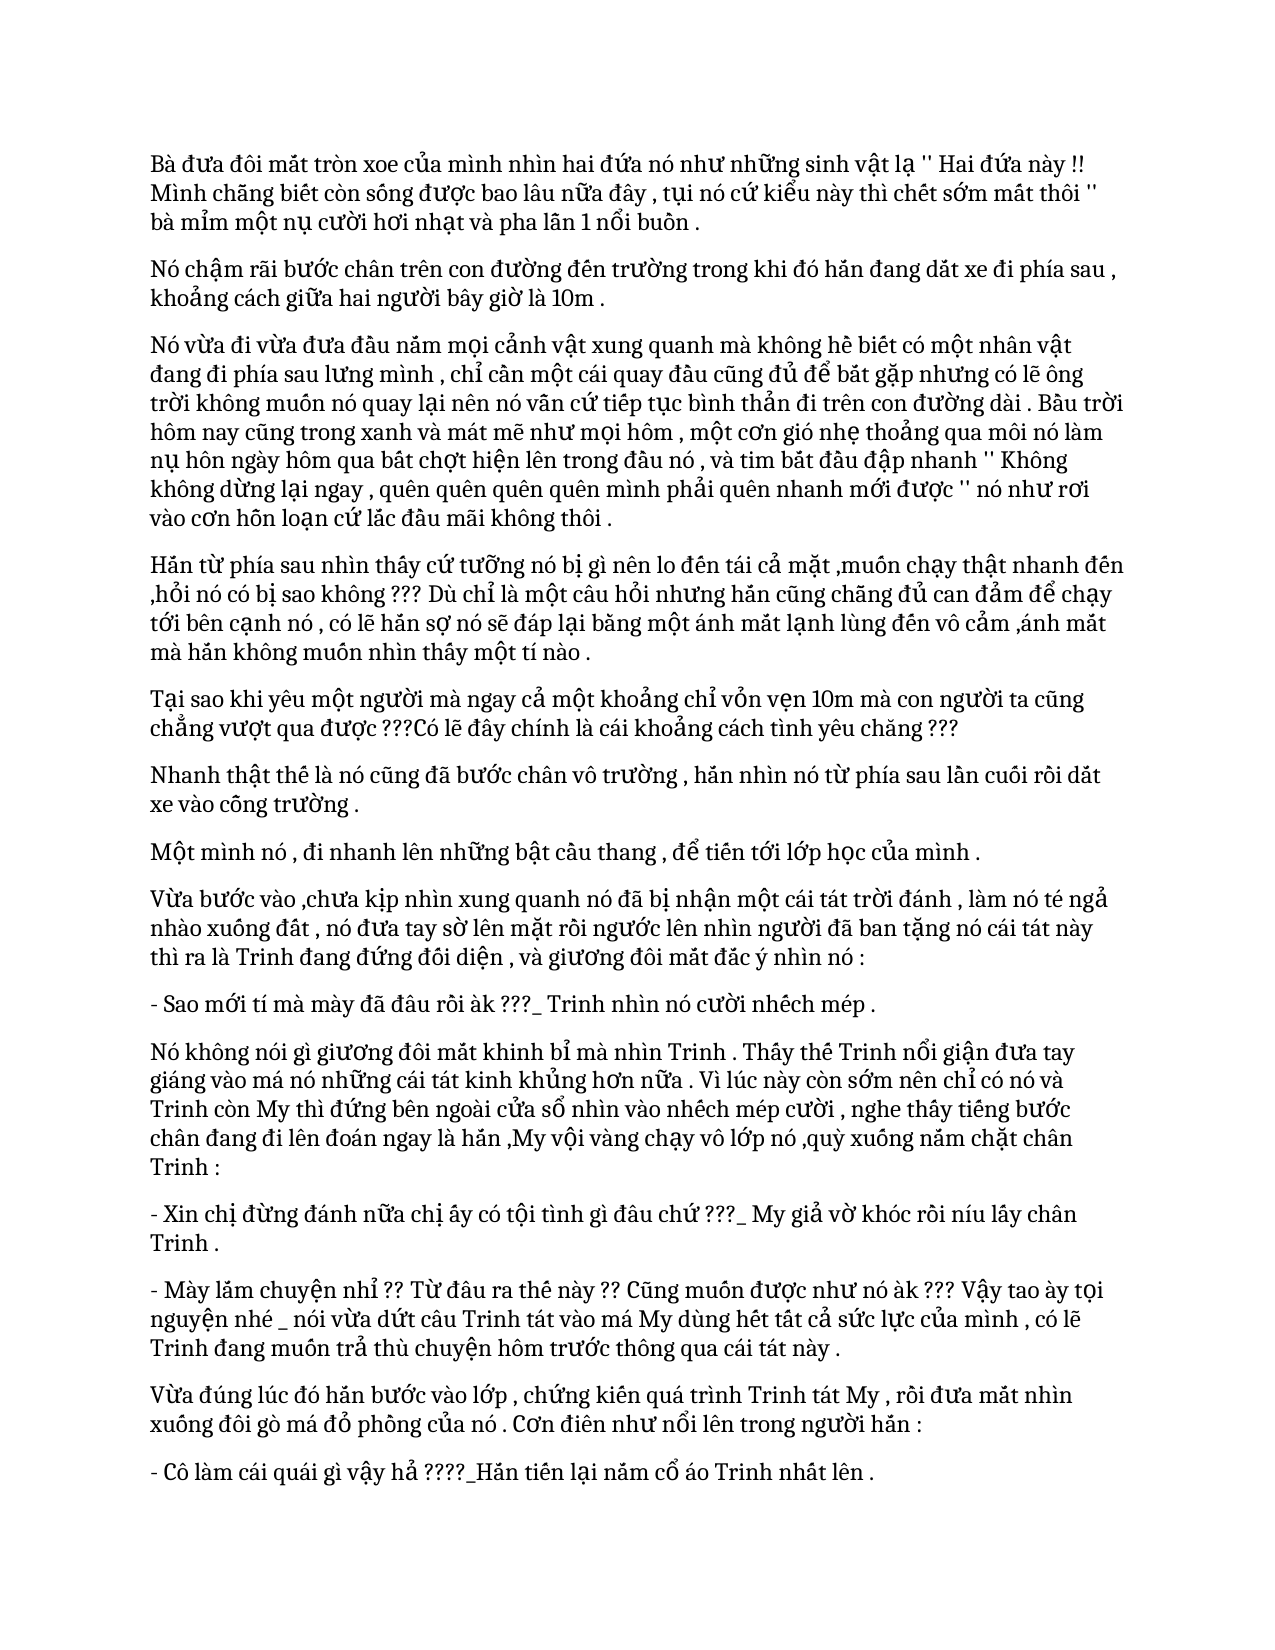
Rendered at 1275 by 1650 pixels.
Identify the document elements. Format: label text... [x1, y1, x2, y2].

text Vừa đúng lúc đó hắn bước vào lớp , chứng kiến quá trình Trinh tát My , rồi đưa mắt nhìn xuống đôi gò má đỏ phồng của nó . Cơn điên như nổi lên trong người hắn : [150, 1381, 1125, 1439]
text Một mình nó , đi nhanh lên những bật cầu thang , để tiến tới lớp học của mình . [150, 837, 1125, 866]
text - Sao mới tí mà mày đã đâu rồi àk ???_ Trinh nhìn nó cười nhếch mép . [150, 990, 1125, 1019]
text Bà đưa đôi mắt tròn xoe của mình nhìn hai đứa nó như những sinh vật lạ '' Hai đứa này !! Mình chẵng biết còn sống được bao lâu nữa đây , tụi nó cứ kiểu này thì chết sớm mất thôi '' bà mỉm một nụ cười hơi nhạt và pha lẫn 1 nổi buồn . [150, 150, 1125, 236]
text Hắn từ phía sau nhìn thấy cứ tưỡng nó bị gì nên lo đến tái cả mặt ,muốn chạy thật nhanh đến ,hỏi nó có bị sao không ??? Dù chỉ là một câu hỏi nhưng hắn cũng chẵng đủ can đảm để chạy tới bên cạnh nó , có lẽ hắn sợ nó sẽ đáp lại bằng một ánh mắt lạnh lùng đến vô cảm ,ánh mắt mà hắn không muốn nhìn thấy một tí nào . [150, 551, 1125, 666]
text Vừa bước vào ,chưa kịp nhìn xung quanh nó đã bị nhận một cái tát trời đánh , làm nó té ngả nhào xuống đất , nó đưa tay sờ lên mặt rồi ngước lên nhìn người đã ban tặng nó cái tát này thì ra là Trinh đang đứng đối diện , và giương đôi mắt đắc ý nhìn nó : [150, 885, 1125, 971]
text Nhanh thật thế là nó cũng đã bước chân vô trường , hắn nhìn nó từ phía sau lần cuối rồi dắt xe vào cỗng trường . [150, 761, 1125, 819]
text - Xin chị đừng đánh nữa chị ấy có tội tình gì đâu chứ ???_ My giả vờ khóc rồi níu lấy chân Trinh . [150, 1200, 1125, 1257]
text Tại sao khi yêu một người mà ngay cả một khoảng chỉ vỏn vẹn 10m mà con người ta cũng chẳng vượt qua được ???Có lẽ đây chính là cái khoảng cách tình yêu chăng ??? [150, 685, 1125, 742]
text Nó không nói gì giương đôi mắt khinh bỉ mà nhìn Trinh . Thấy thế Trinh nổi giận đưa tay giáng vào má nó những cái tát kinh khủng hơn nữa . Vì lúc này còn sớm nên chỉ có nó và Trinh còn My thì đứng bên ngoài cửa sổ nhìn vào nhếch mép cười , nghe thấy tiếng bước chân đang đi lên đoán ngay là hắn ,My vội vàng chạy vô lớp nó ,quỳ xuống nắm chặt chân Trinh : [150, 1037, 1125, 1181]
text - Mày lắm chuyện nhỉ ?? Từ đâu ra thế này ?? Cũng muốn được như nó àk ??? Vậy tao ày tọi nguyện nhé _ nói vừa dứt câu Trinh tát vào má My dùng hết tất cả sức lực của mình , có lẽ Trinh đang muốn trả thù chuyện hôm trước thông qua cái tát này . [150, 1276, 1125, 1362]
text - Cô làm cái quái gì vậy hả ????_Hắn tiến lại nắm cổ áo Trinh nhất lên . [150, 1457, 1125, 1486]
text Nó chậm rãi bước chân trên con đường đến trường trong khi đó hắn đang dắt xe đi phía sau , khoảng cách giữa hai người bây giờ là 10m . [150, 255, 1125, 312]
text Nó vừa đi vừa đưa đầu nắm mọi cảnh vật xung quanh mà không hề biết có một nhân vật đang đi phía sau lưng mình , chỉ cần một cái quay đầu cũng đủ để bắt gặp nhưng có lẽ ông trời không muốn nó quay lại nên nó vẫn cứ tiếp tục bình thản đi trên con đường dài . Bầu trời hôm nay cũng trong xanh và mát mẽ như mọi hôm , một cơn gió nhẹ thoảng qua môi nó làm nụ hôn ngày hôm qua bất chợt hiện lên trong đầu nó , và tim bắt đầu đập nhanh '' Không không dừng lại ngay , quên quên quên quên mình phải quên nhanh mới được '' nó như rơi vào cơn hỗn loạn cứ lắc đầu mãi không thôi . [150, 331, 1125, 532]
